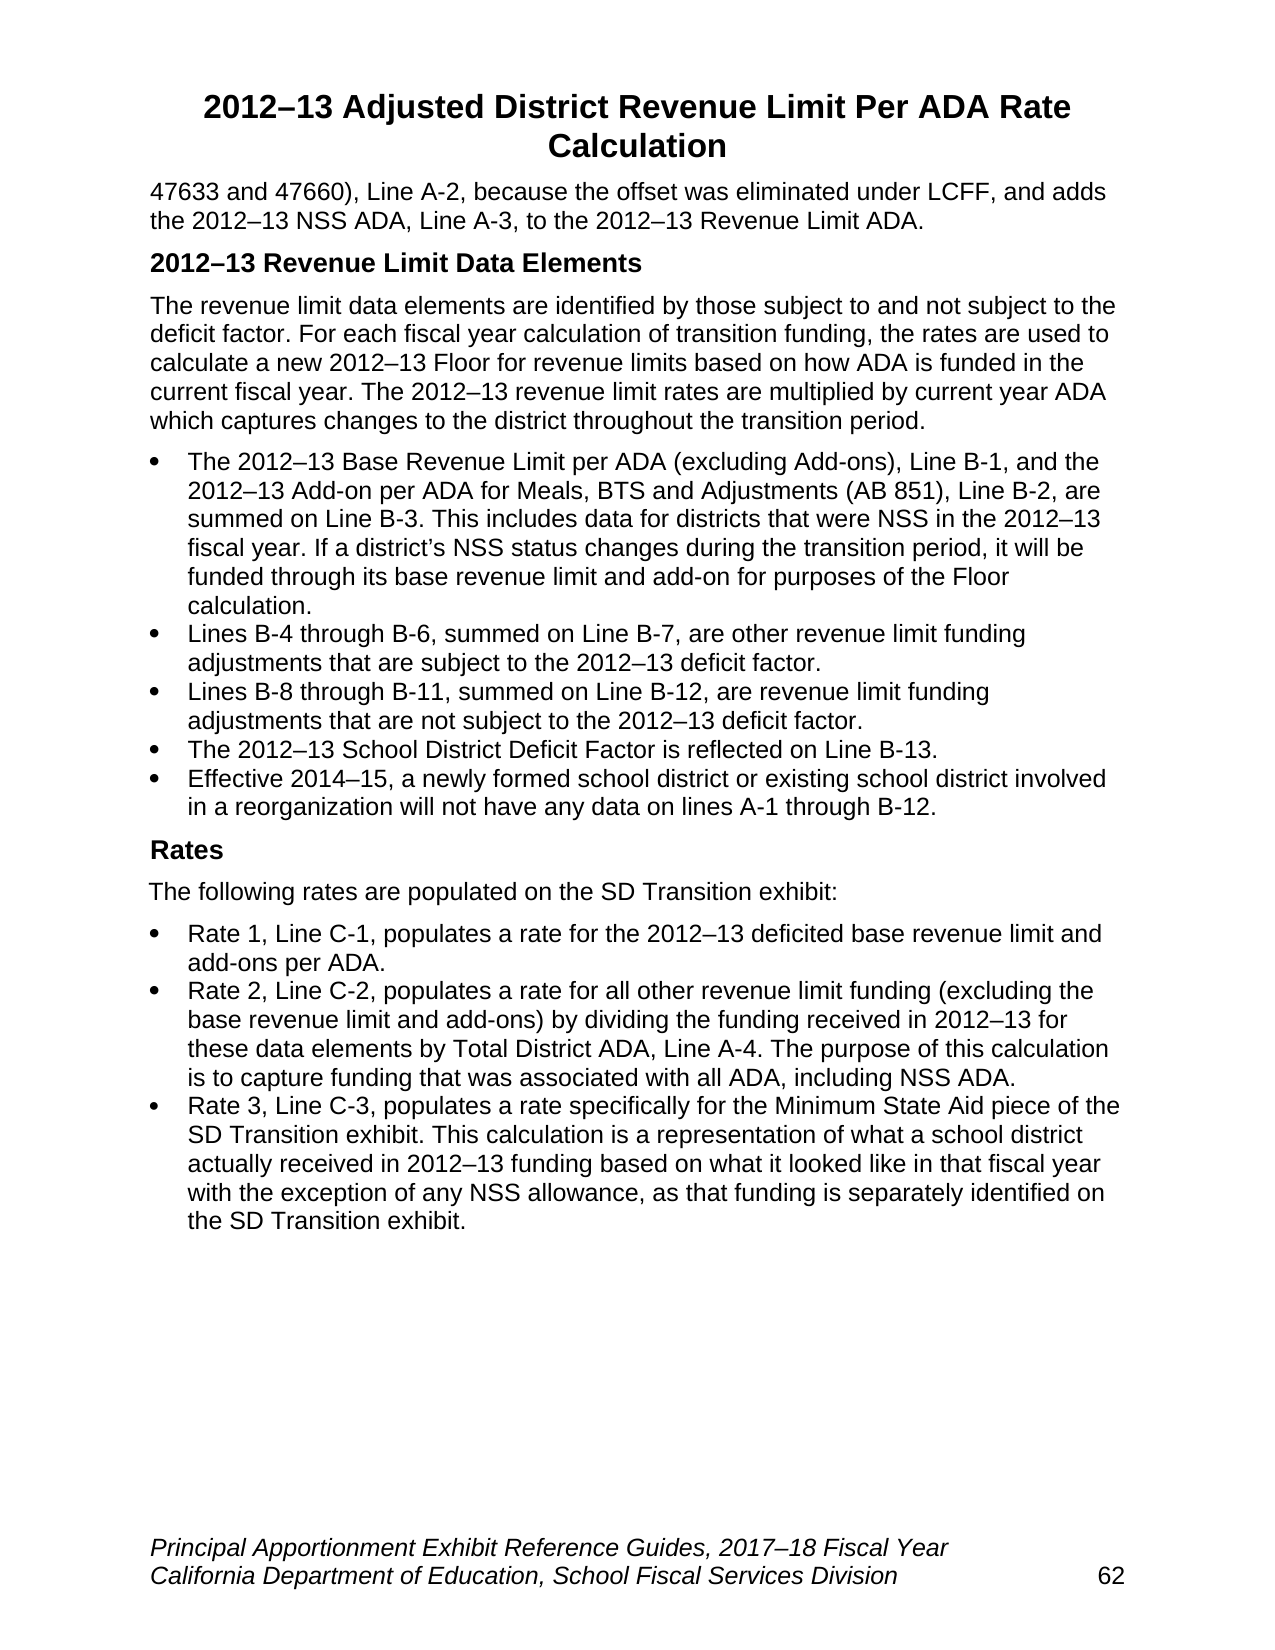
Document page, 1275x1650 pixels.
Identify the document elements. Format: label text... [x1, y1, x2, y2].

list Rate 1, Line C-1, populates a rate for the 2012–13 deficited base revenue limit and add-ons per ADA. [150, 919, 1125, 976]
list Lines B-4 through B-6, summed on Line B-7, are other revenue limit funding adjustments that are subject to the 2012–13 deficit factor. [150, 619, 1125, 677]
list Rate 3, Line C-3, populates a rate specifically for the Minimum State Aid piece of the SD Transition exhibit. This calculation is a representation of what a school district actually received in 2012–13 funding based on what it looked like in that fiscal year with the exception of any NSS allowance, as that funding is separately identified on the SD Transition exhibit. [150, 1091, 1125, 1235]
list The 2012–13 School District Deficit Factor is reflected on Line B-13. [150, 735, 1125, 763]
list Rate 2, Line C-2, populates a rate for all other revenue limit funding (excluding the base revenue limit and add-ons) by dividing the funding received in 2012–13 for these data elements by Total District ADA, Line A-4. The purpose of this calculation is to capture funding that was associated with all ADA, including NSS ADA. [150, 976, 1125, 1091]
list The 2012–13 Base Revenue Limit per ADA (excluding Add-ons), Line B-1, and the 2012–13 Add-on per ADA for Meals, BTS and Adjustments (AB 851), Line B-2, are summed on Line B-3. This includes data for districts that were NSS in the 2012–13 fiscal year. If a district’s NSS status changes during the transition period, it will be funded through its base revenue limit and add-on for purposes of the Floor calculation. [150, 447, 1125, 619]
list Lines B-8 through B-11, summed on Line B-12, are revenue limit funding adjustments that are not subject to the 2012–13 deficit factor. [150, 677, 1125, 735]
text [150, 177, 1125, 234]
text The following rates are populated on the SD Transition exhibit: [148, 877, 1125, 906]
subtitle Rates [150, 834, 1125, 865]
subtitle 2012–13 Revenue Limit Data Elements [150, 247, 1125, 278]
list Effective 2014–15, a newly formed school district or existing school district involved in a reorganization will not have any data on lines A-1 through B-12. [150, 763, 1125, 821]
text The revenue limit data elements are identified by those subject to and not subject to the deficit factor. For each fiscal year calculation of transition funding, the rates are used to calculate a new 2012–13 Floor for revenue limits based on how ADA is funded in the current fiscal year. The 2012–13 revenue limit rates are multiplied by current year ADA which captures changes to the district throughout the transition period. [150, 291, 1125, 434]
